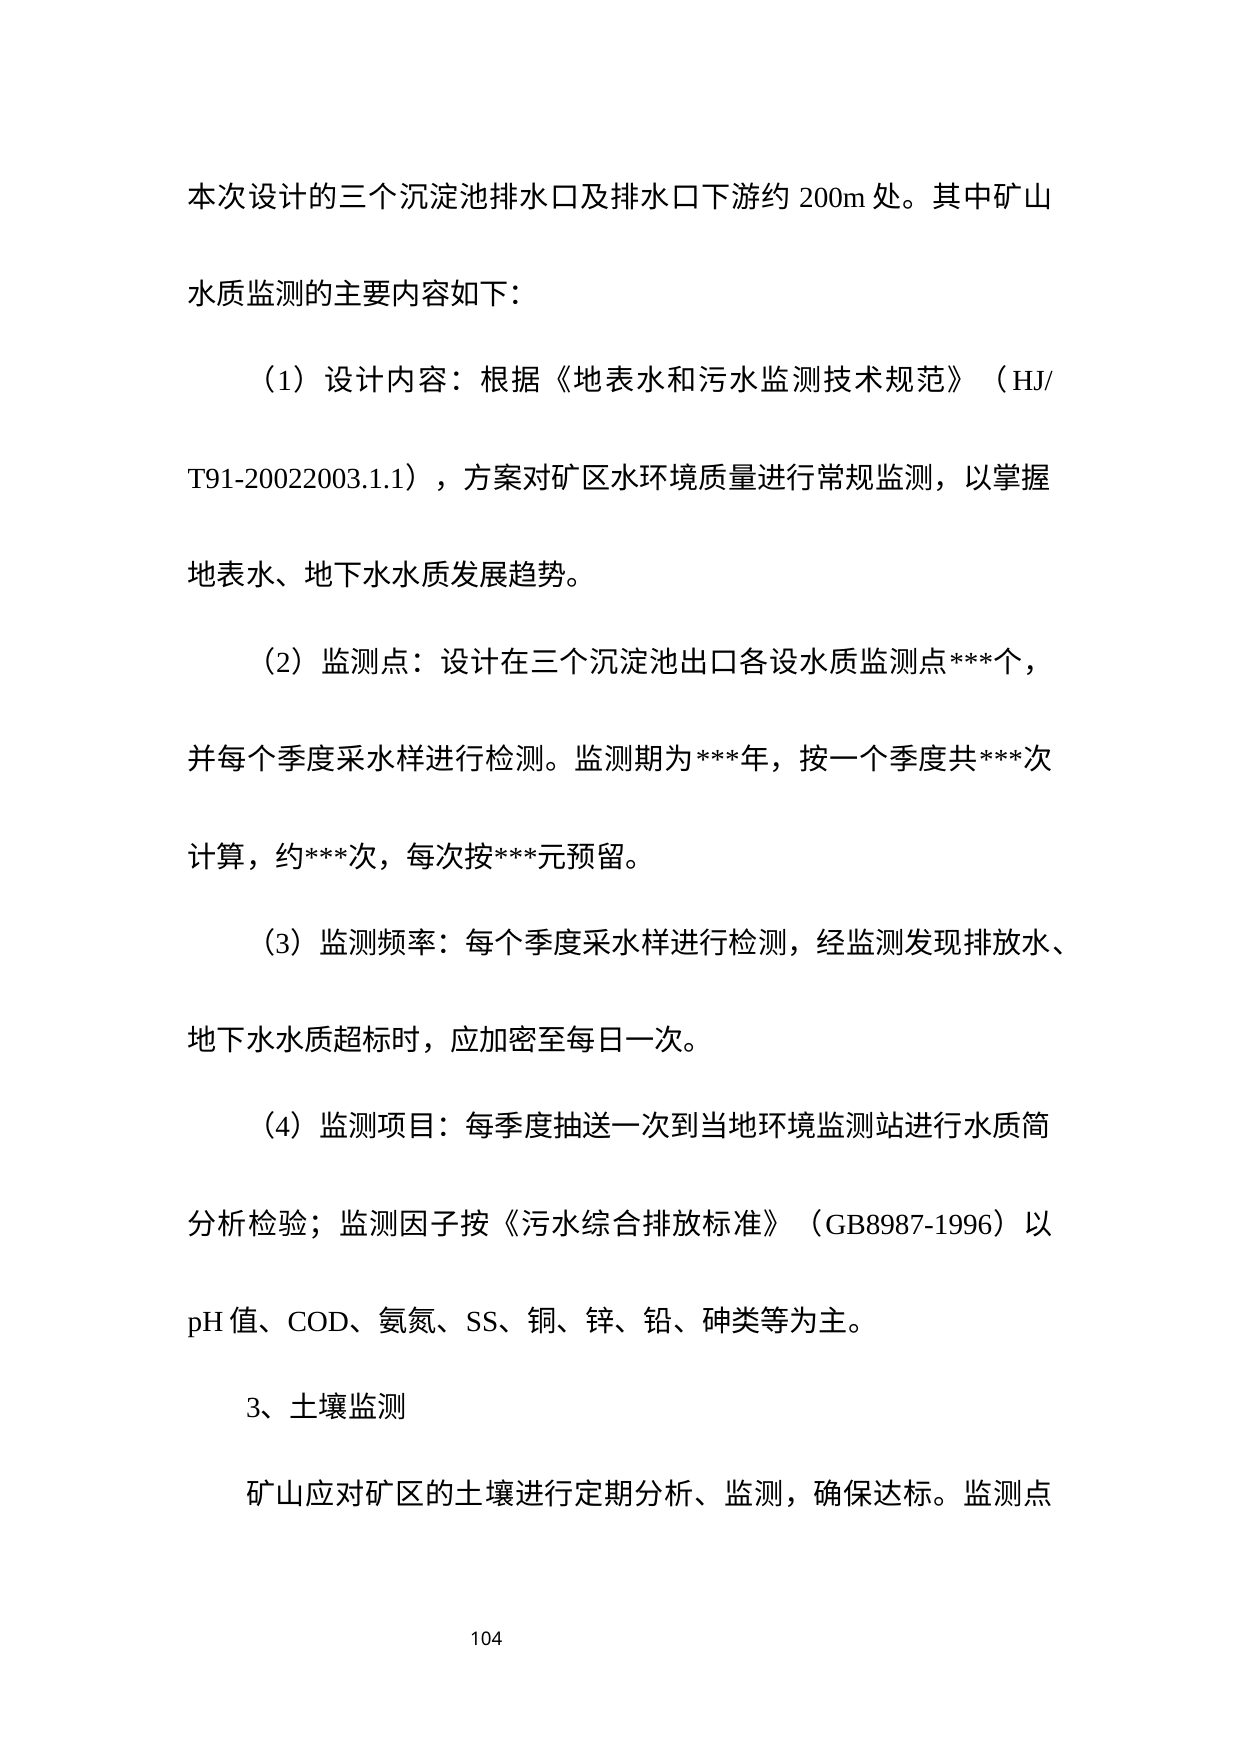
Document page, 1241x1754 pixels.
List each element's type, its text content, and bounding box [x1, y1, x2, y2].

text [187, 1459, 1053, 1524]
list 土壤监测 [187, 1373, 1053, 1438]
text （1）设计内容：根据《地表水和污水监测技术规范》（HJ/T91-20022003.1.1），方案对矿区水环境质量进行常规监测，以掌握地表水、地下水水质发展趋势。 [187, 346, 1053, 606]
text （4）监测项目：每季度抽送一次到当地环境监测站进行水质简分析检验；监测因子按《污水综合排放标准》（GB8987-1996）以pH值、COD、氨氮、SS、铜、锌、铅、砷类等为主。 [187, 1092, 1053, 1352]
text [187, 162, 1053, 324]
text （2）监测点：设计在三个沉淀池出口各设水质监测点***个，并每个季度采水样进行检测。监测期为***年，按一个季度共***次计算，约***次，每次按***元预留。 [187, 627, 1053, 887]
text （3）监测频率：每个季度采水样进行检测，经监测发现排放水、地下水水质超标时，应加密至每日一次。 [187, 908, 1053, 1070]
